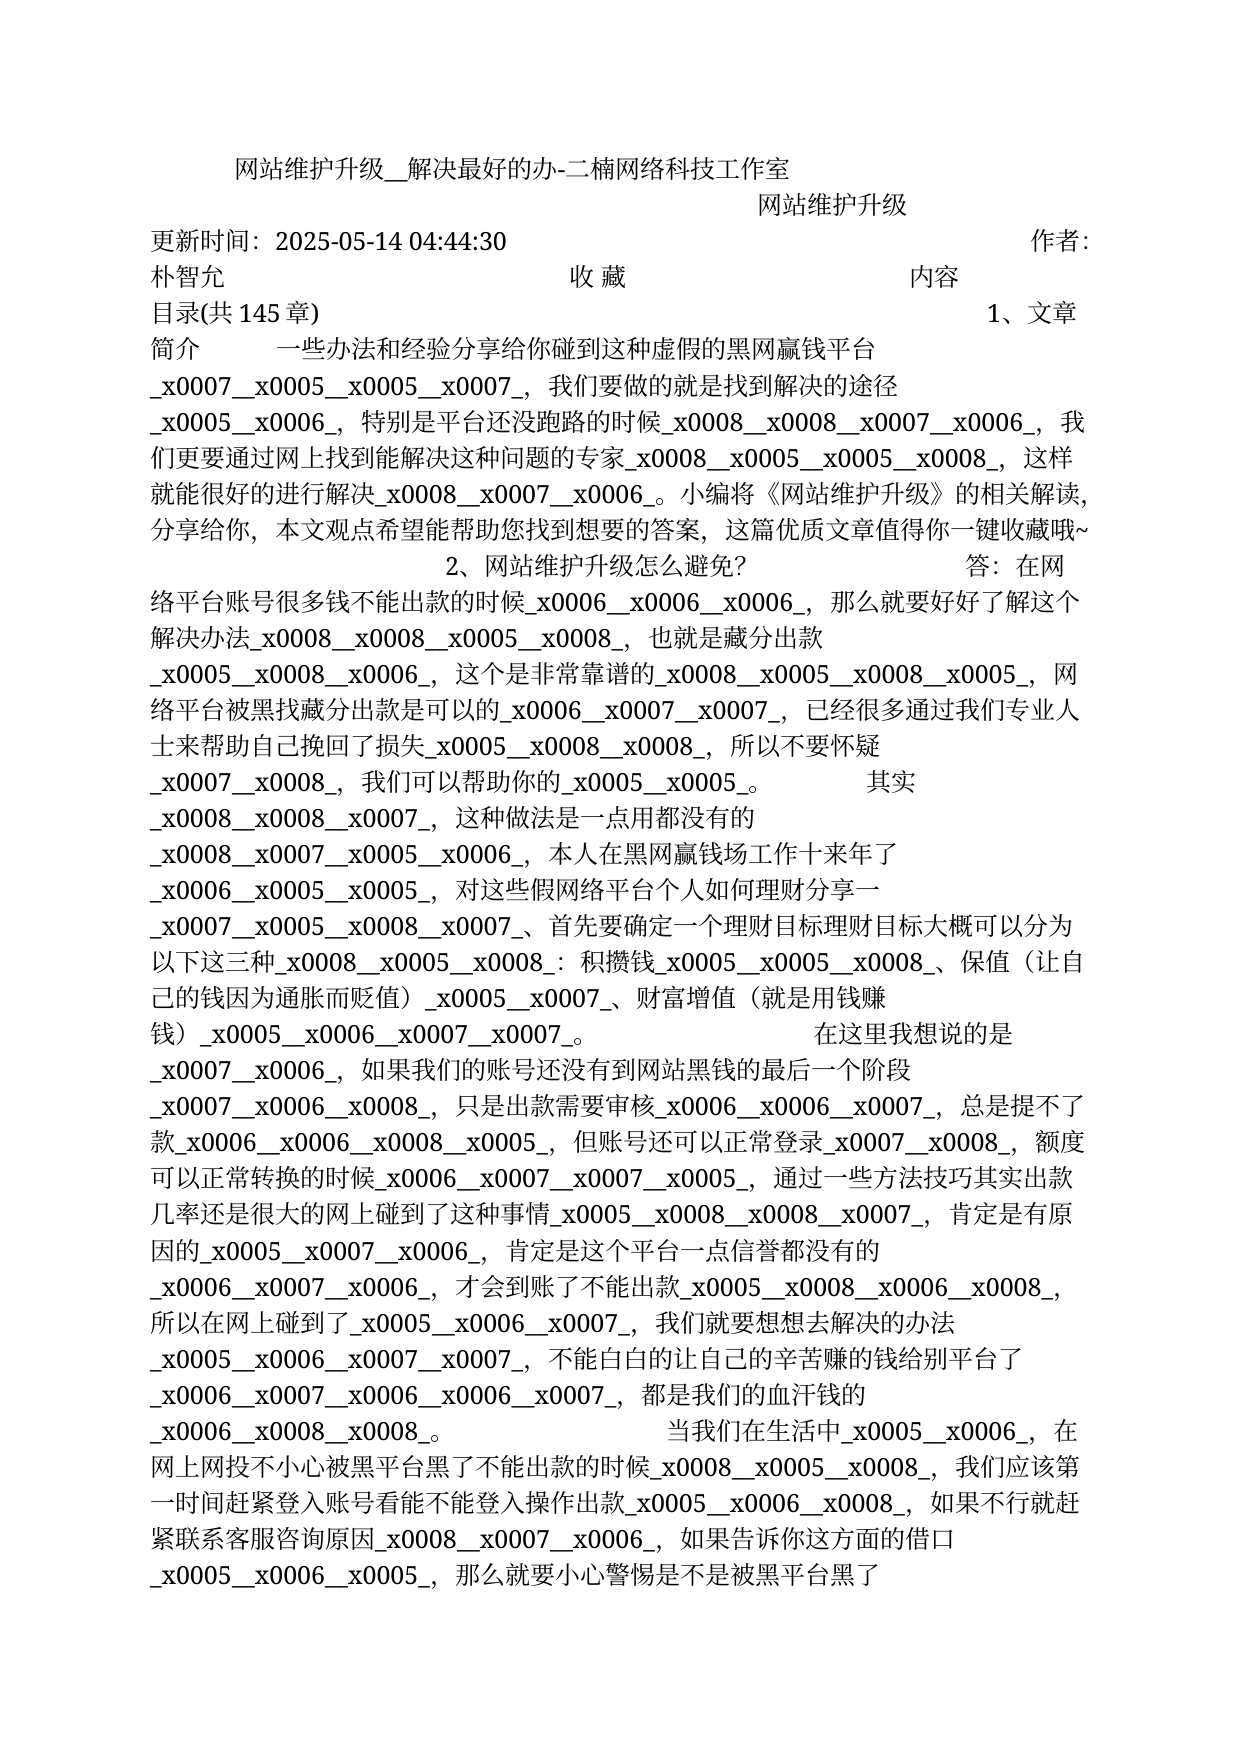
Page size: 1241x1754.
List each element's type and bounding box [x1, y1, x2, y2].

text [150, 150, 1090, 1592]
